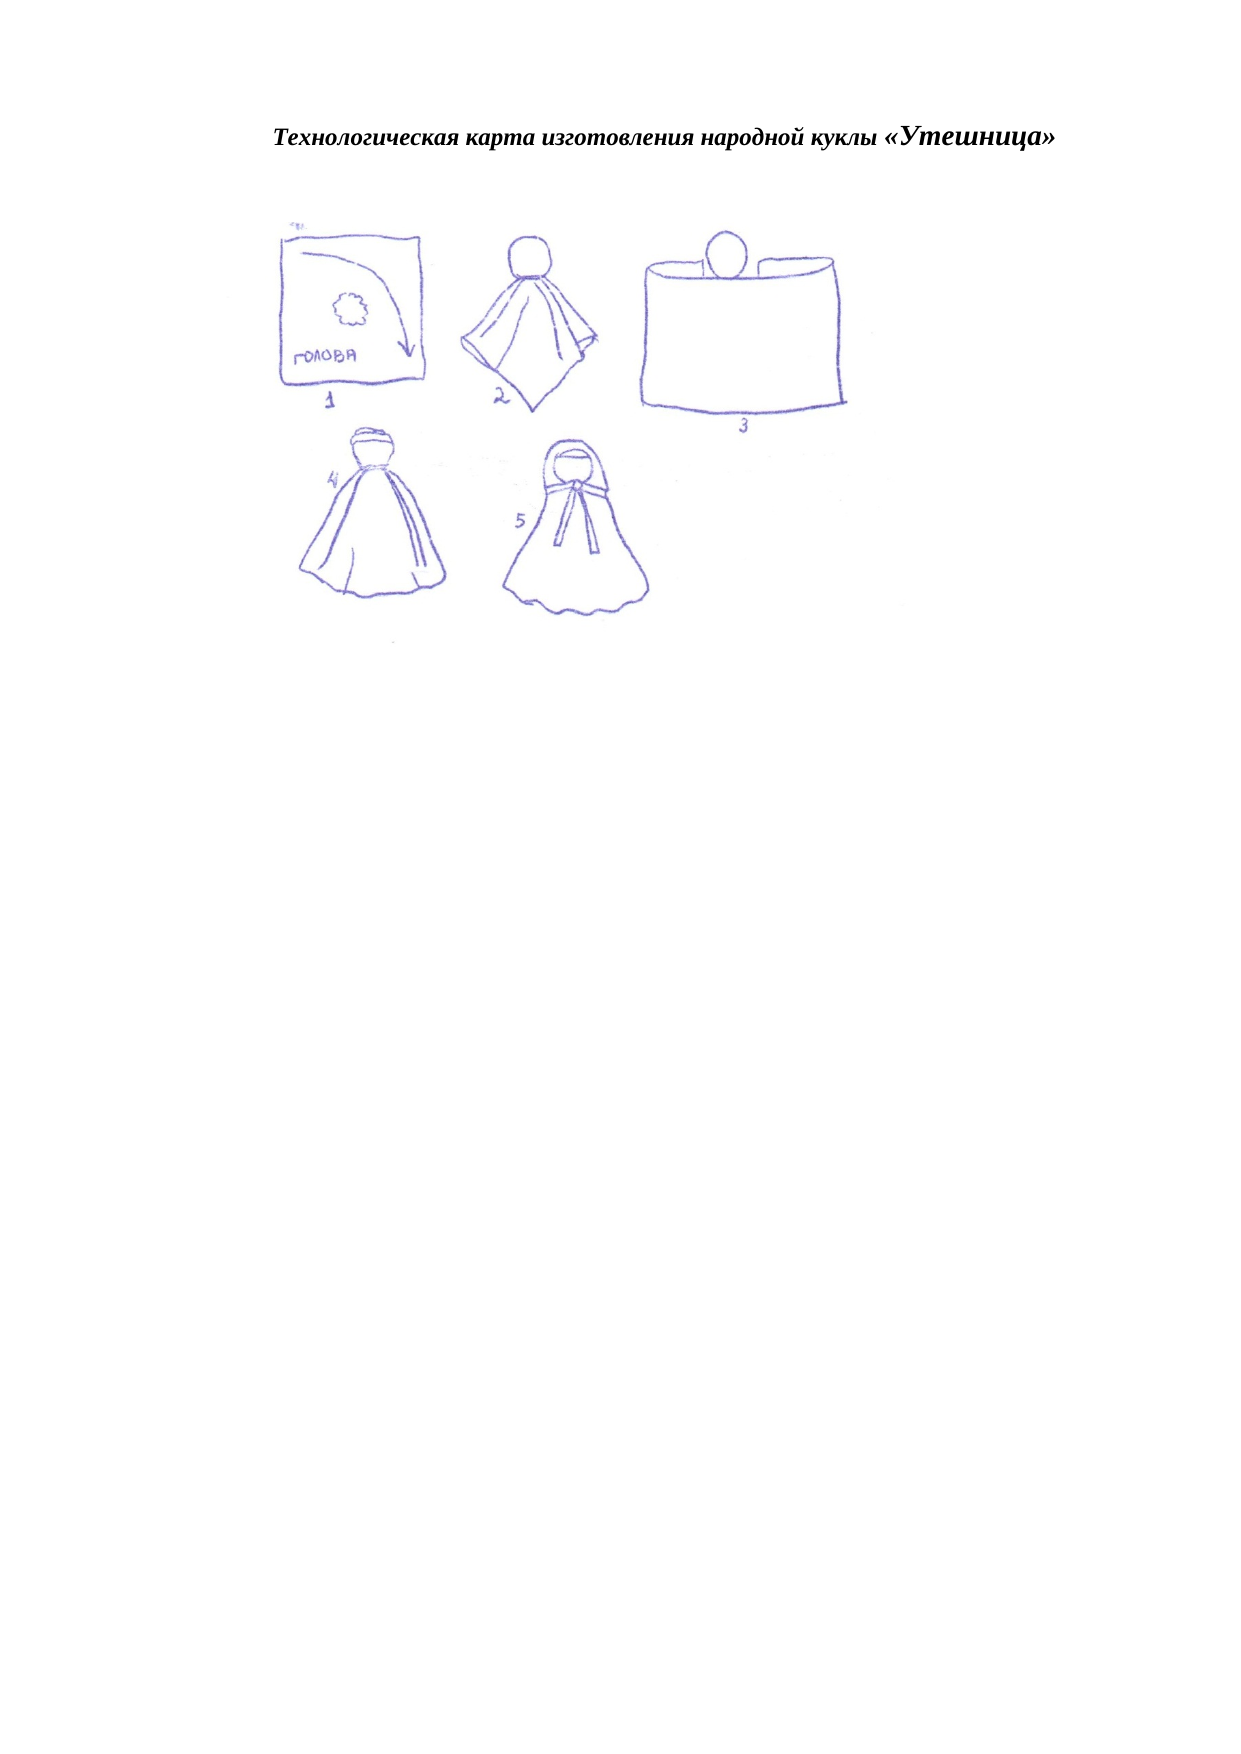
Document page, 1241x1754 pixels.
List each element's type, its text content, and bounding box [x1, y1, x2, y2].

picture [177, 222, 914, 651]
text Технологическая карта изготовления народной куклы «Утешница» [177, 118, 1152, 152]
